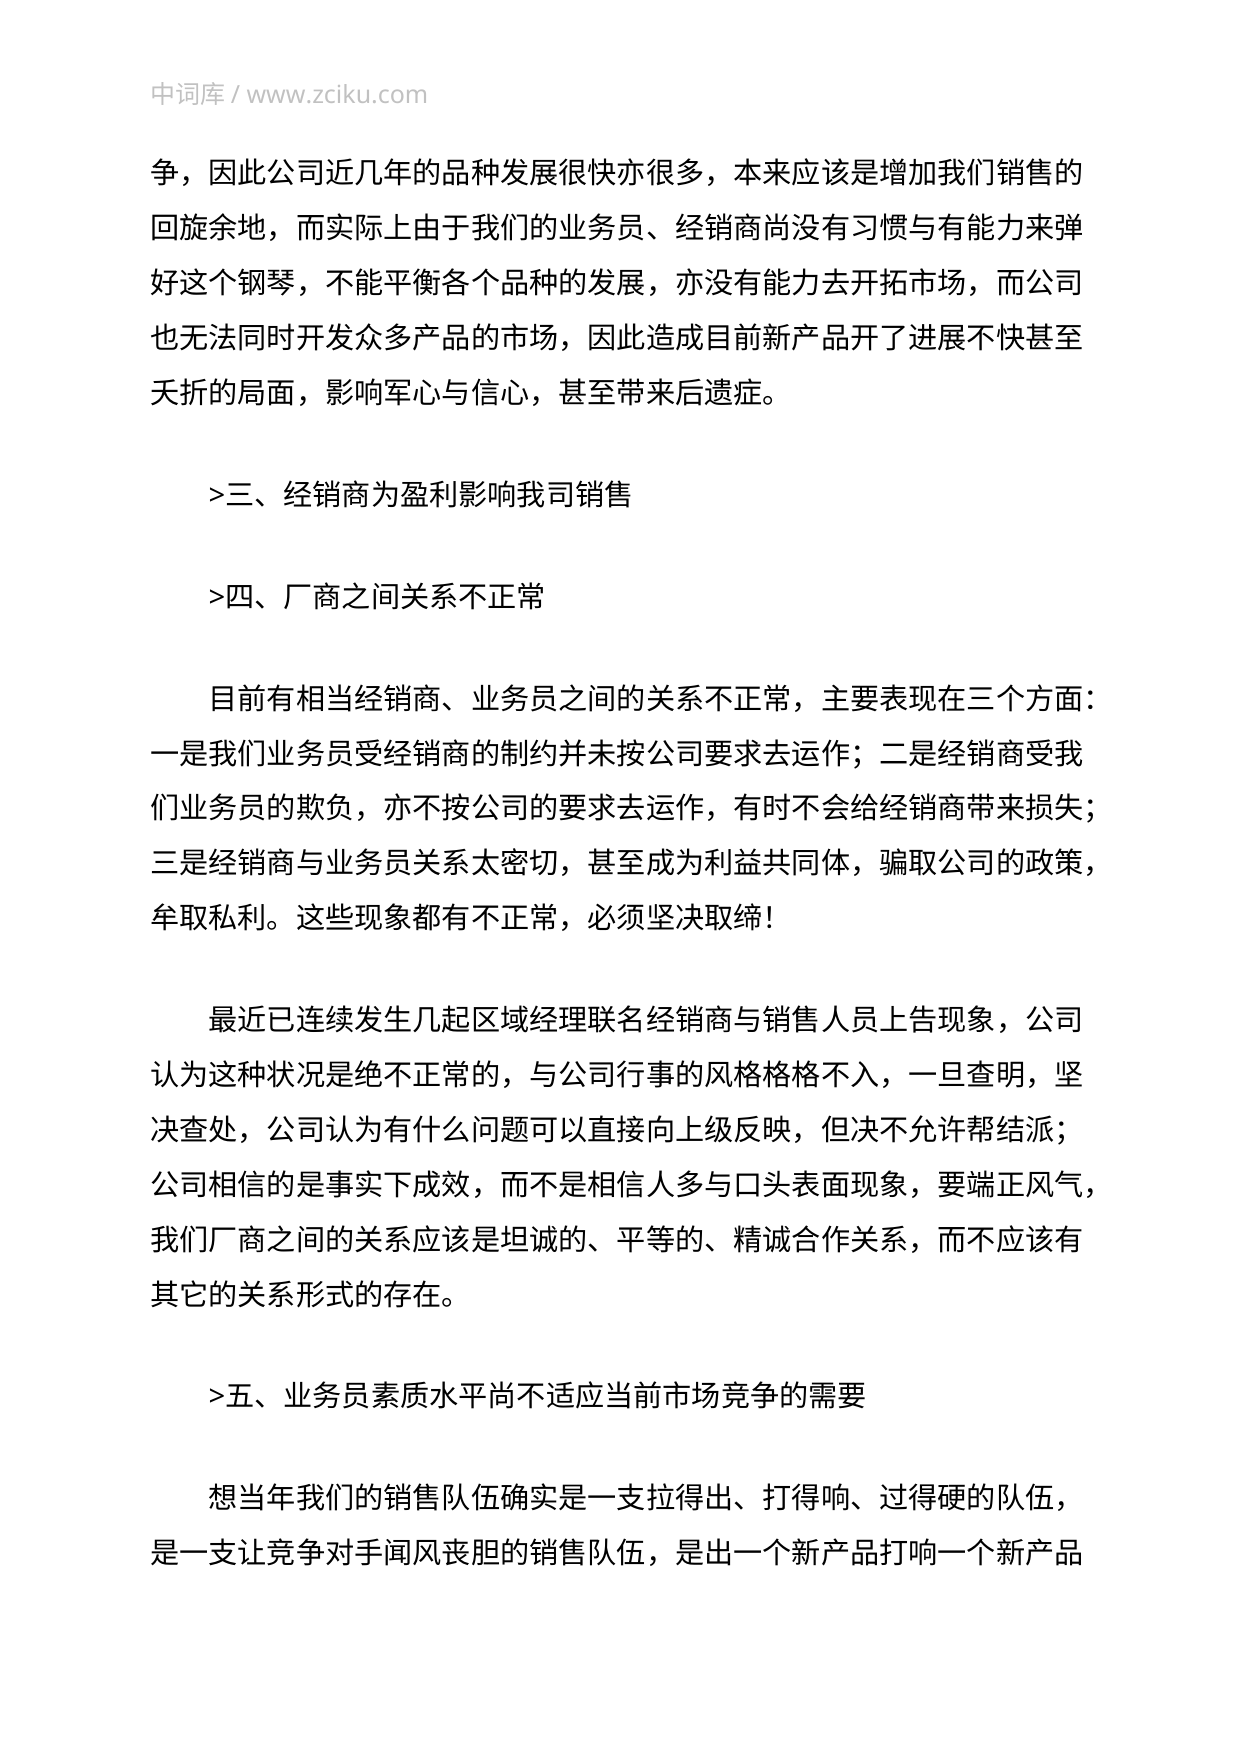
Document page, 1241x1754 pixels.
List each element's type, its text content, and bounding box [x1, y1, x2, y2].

text 最近已连续发生几起区域经理联名经销商与销售人员上告现象，公司认为这种状况是绝不正常的，与公司行事的风格格格不入，一旦查明，坚决查处，公司认为有什么问题可以直接向上级反映，但决不允许帮结派；公司相信的是事实下成效，而不是相信人多与口头表面现象，要端正风气，我们厂商之间的关系应该是坦诚的、平等的、精诚合作关系，而不应该有其它的关系形式的存在。 [150, 997, 1090, 1313]
text >四、厂商之间关系不正常 [150, 573, 1090, 616]
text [150, 1475, 1090, 1572]
text >五、业务员素质水平尚不适应当前市场竞争的需要 [150, 1373, 1090, 1415]
text 目前有相当经销商、业务员之间的关系不正常，主要表现在三个方面：一是我们业务员受经销商的制约并未按公司要求去运作；二是经销商受我们业务员的欺负，亦不按公司的要求去运作，有时不会给经销商带来损失；三是经销商与业务员关系太密切，甚至成为利益共同体，骗取公司的政策，牟取私利。这些现象都有不正常，必须坚决取缔！ [150, 675, 1090, 937]
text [150, 150, 1090, 412]
text >三、经销商为盈利影响我司销售 [150, 471, 1090, 514]
